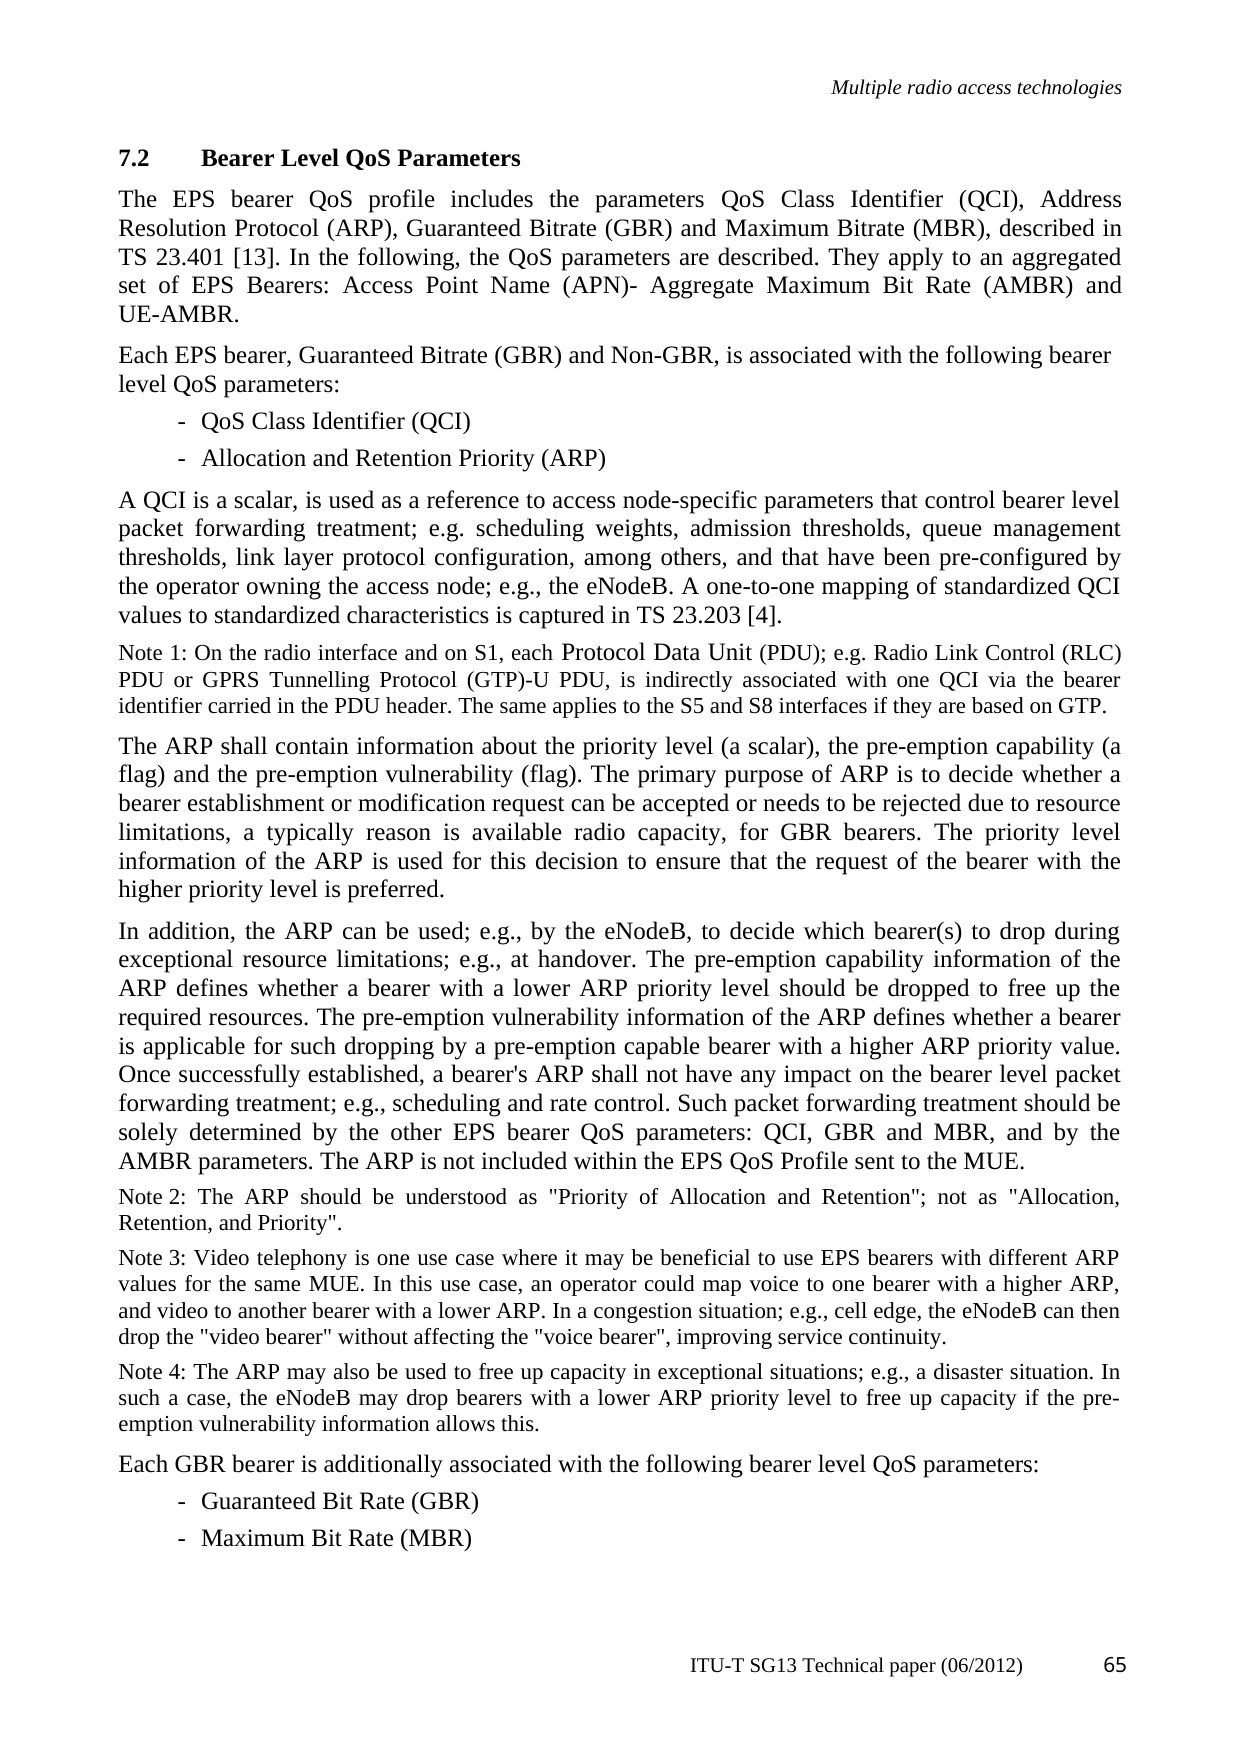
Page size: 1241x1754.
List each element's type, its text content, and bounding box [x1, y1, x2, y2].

text Each GBR bearer is additionally associated with the following bearer level QoS parameters: [118, 1449, 1122, 1478]
text Note 2: The ARP should be understood as "Priority of Allocation and Retention"; not as "Allocation, Retention, and Priority". [118, 1183, 1122, 1236]
text A QCI is a scalar, is used as a reference to access node-specific parameters that control bearer level packet forwarding treatment; e.g. scheduling weights, admission thresholds, queue management thresholds, link layer protocol configuration, among others, and that have been pre-configured by the operator owning the access node; e.g., the eNodeB. A one-to-one mapping of standardized QCI values to standardized characteristics is captured in TS 23.203 [4]. [118, 485, 1122, 628]
text Note 1: On the radio interface and on S1, each Protocol Data Unit (PDU); e.g. Radio Link Control (RLC) PDU or GPRS Tunnelling Protocol (GTP)-U PDU, is indirectly associated with one QCI via the bearer identifier carried in the PDU header. The same applies to the S5 and S8 interfaces if they are based on GTP. [118, 637, 1122, 718]
text The EPS bearer QoS profile includes the parameters QoS Class Identifier (QCI), Address Resolution Protocol (ARP), Guaranteed Bitrate (GBR) and Maximum Bitrate (MBR), described in TS 23.401 [13]. In the following, the QoS parameters are described. They apply to an aggregated set of EPS Bearers: Access Point Name (APN)- Aggregate Maximum Bit Rate (AMBR) and UE-AMBR. [118, 184, 1122, 328]
text Each EPS bearer, Guaranteed Bitrate (GBR) and Non-GBR, is associated with the following bearer level QoS parameters: [118, 341, 1122, 398]
text - Allocation and Retention Priority (ARP) [177, 443, 1122, 472]
subtitle 7.2 Bearer Level QoS Parameters [118, 143, 1122, 172]
text Note 4: The ARP may also be used to free up capacity in exceptional situations; e.g., a disaster situation. In such a case, the eNodeB may drop bearers with a lower ARP priority level to free up capacity if the pre-emption vulnerability information allows this. [118, 1358, 1122, 1437]
text In addition, the ARP can be used; e.g., by the eNodeB, to decide which bearer(s) to drop during exceptional resource limitations; e.g., at handover. The pre-emption capability information of the ARP defines whether a bearer with a lower ARP priority level should be dropped to free up the required resources. The pre-emption vulnerability information of the ARP defines whether a bearer is applicable for such dropping by a pre-emption capable bearer with a higher ARP priority value. Once successfully established, a bearer's ARP shall not have any impact on the bearer level packet forwarding treatment; e.g., scheduling and rate control. Such packet forwarding treatment should be solely determined by the other EPS bearer QoS parameters: QCI, GBR and MBR, and by the AMBR parameters. The ARP is not included within the EPS QoS Profile sent to the MUE. [118, 916, 1122, 1174]
text Note 3: Video telephony is one use case where it may be beneficial to use EPS bearers with different ARP values for the same MUE. In this use case, an operator could map voice to one bearer with a higher ARP, and video to another bearer with a lower ARP. In a congestion situation; e.g., cell edge, the eNodeB can then drop the "video bearer" without affecting the "voice bearer", improving service continuity. [118, 1244, 1122, 1349]
text - Maximum Bit Rate (MBR) [177, 1523, 1122, 1552]
text The ARP shall contain information about the priority level (a scalar), the pre-emption capability (a flag) and the pre-emption vulnerability (flag). The primary purpose of ARP is to decide whether a bearer establishment or modification request can be accepted or needs to be rejected due to resource limitations, a typically reason is available radio capacity, for GBR bearers. The priority level information of the ARP is used for this decision to ensure that the request of the bearer with the higher priority level is preferred. [118, 731, 1122, 903]
text - Guaranteed Bit Rate (GBR) [177, 1486, 1122, 1515]
text - QoS Class Identifier (QCI) [177, 406, 1122, 435]
